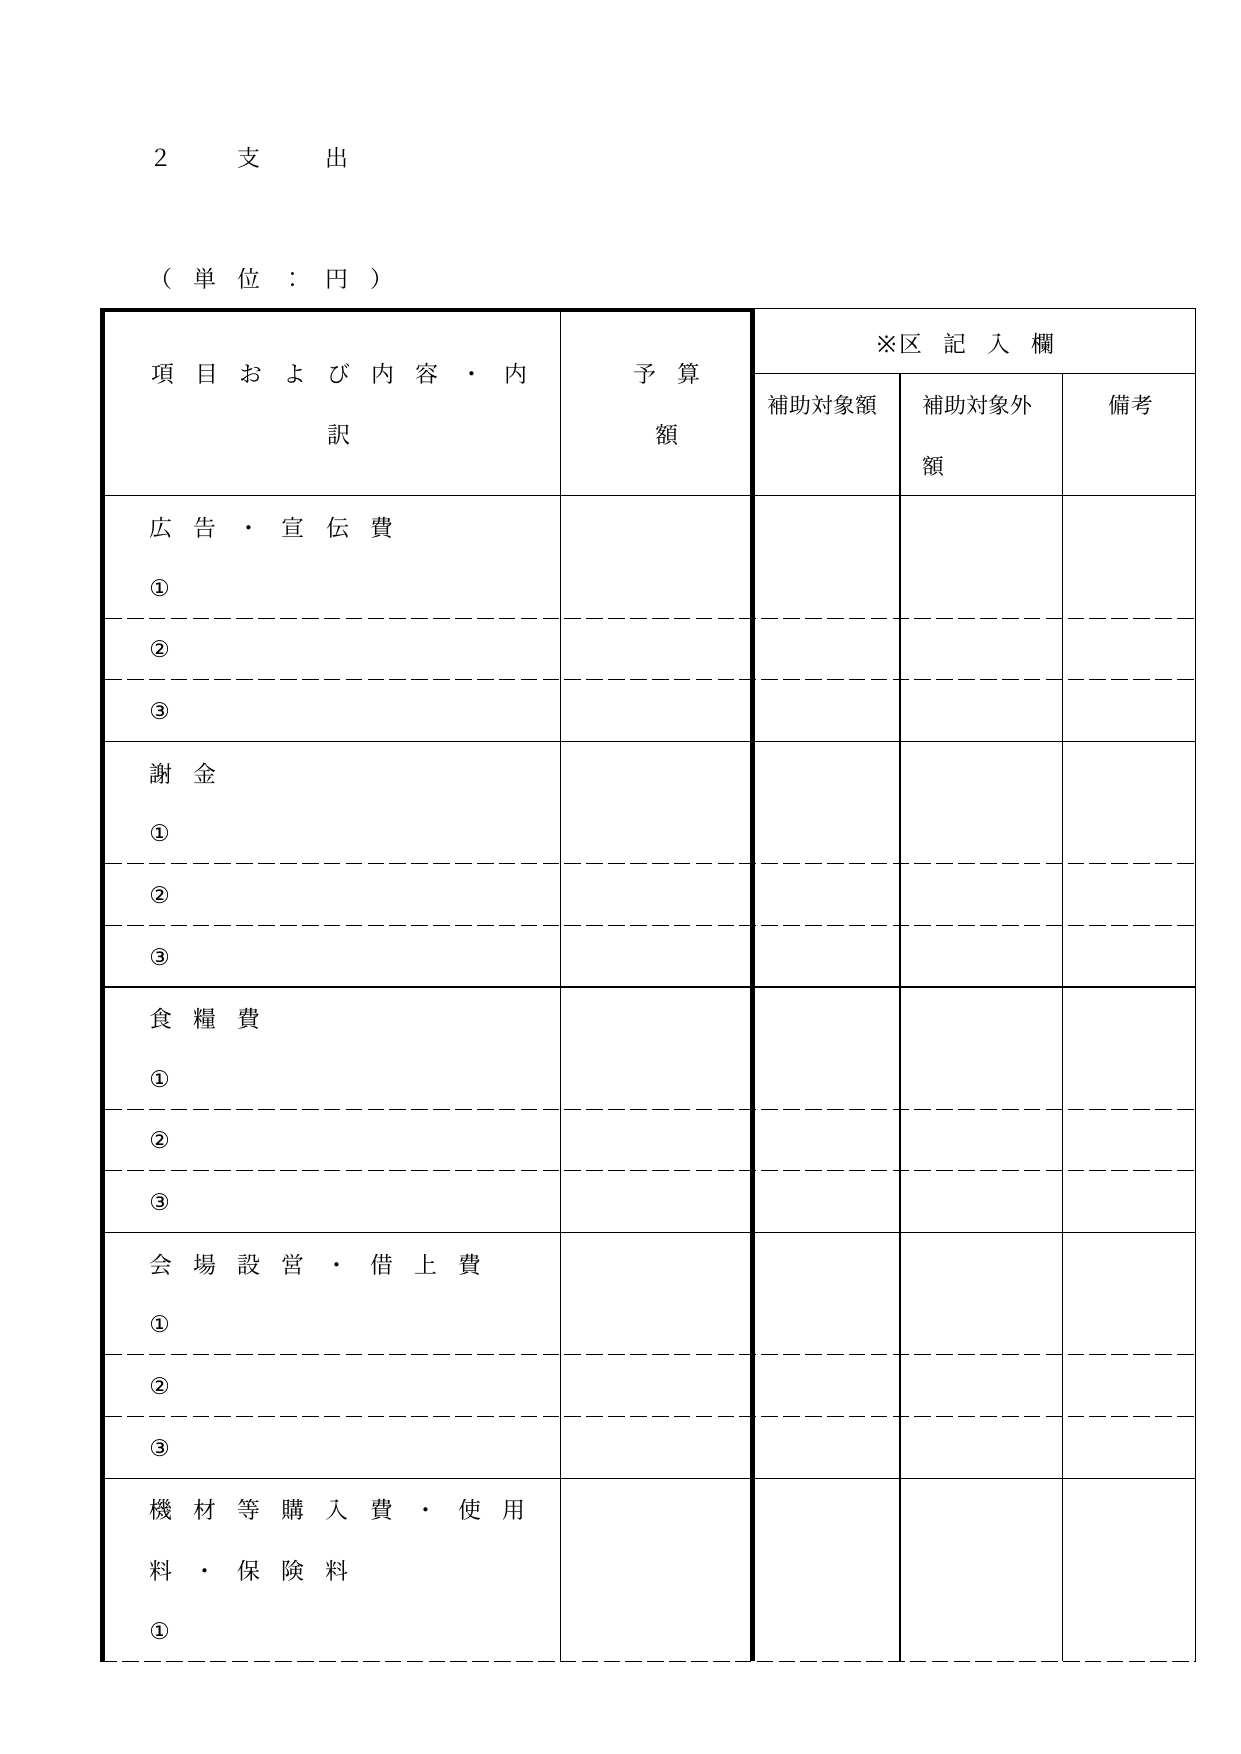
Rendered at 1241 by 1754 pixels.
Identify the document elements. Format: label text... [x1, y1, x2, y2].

table_cell [901, 1109, 1062, 1170]
table_cell [561, 863, 750, 925]
text （単位：円） [149, 186, 1121, 308]
table_cell [1063, 742, 1195, 863]
table_cell ② [105, 863, 560, 925]
table_header 項目および内容・内訳 [105, 312, 560, 495]
table_cell 謝金 ① [105, 742, 560, 863]
table_cell [561, 988, 750, 1109]
table_cell [561, 1170, 750, 1232]
table_cell [755, 863, 899, 925]
table_cell [561, 1233, 750, 1354]
table_cell [1063, 679, 1195, 741]
table_cell ② [105, 1354, 560, 1416]
table_cell ③ [105, 1170, 560, 1232]
table_cell [755, 679, 899, 741]
table_cell ③ [105, 925, 560, 986]
table_cell 機材等購入費・使用料・保険料 ① [105, 1479, 560, 1661]
table_cell [1063, 1479, 1195, 1661]
table_cell [755, 1354, 899, 1416]
table_cell [561, 679, 750, 741]
table_cell 食糧費 ① [105, 988, 560, 1109]
table_cell [755, 1109, 899, 1170]
table_cell [1063, 496, 1195, 617]
table_cell [561, 1479, 750, 1661]
table_cell 備考 [1063, 374, 1195, 495]
table_cell [1063, 618, 1195, 679]
table_cell [561, 742, 750, 863]
table_cell [901, 863, 1062, 925]
table_cell [901, 925, 1062, 986]
table_cell [1063, 988, 1195, 1109]
table_cell [901, 496, 1062, 617]
table_header ※区記入欄 [755, 309, 1195, 373]
table_cell [901, 1416, 1062, 1478]
table_cell ③ [105, 1416, 560, 1478]
table_cell [901, 1479, 1062, 1661]
table_cell [1063, 925, 1195, 986]
table_cell [901, 1354, 1062, 1416]
table_cell [755, 1233, 899, 1354]
table_cell [1063, 863, 1195, 925]
table_cell [1063, 1109, 1195, 1170]
table_cell [1063, 1233, 1195, 1354]
table_cell [755, 496, 899, 617]
table_cell [1063, 1354, 1195, 1416]
text ２ 支 出 [149, 126, 1121, 186]
table_cell [755, 988, 899, 1109]
table_cell [561, 618, 750, 679]
table_cell [755, 742, 899, 863]
table_cell [901, 1170, 1062, 1232]
table_cell [755, 925, 899, 986]
table_cell [561, 1109, 750, 1170]
table_cell [561, 1416, 750, 1478]
table_cell 補助対象額 [755, 374, 899, 495]
table_cell [561, 496, 750, 617]
table_cell ② [105, 618, 560, 679]
table_cell [901, 1233, 1062, 1354]
table_cell [1063, 1416, 1195, 1478]
table_header 予算額 [561, 312, 750, 495]
table_cell [561, 1354, 750, 1416]
table_cell ③ [105, 679, 560, 741]
table_cell [901, 618, 1062, 679]
table_cell [755, 1416, 899, 1478]
table_cell [755, 1479, 899, 1661]
table_cell 会場設営・借上費 ① [105, 1233, 560, 1354]
table_cell ② [105, 1109, 560, 1170]
table_cell [901, 742, 1062, 863]
table_cell [755, 618, 899, 679]
table_cell [901, 988, 1062, 1109]
table_cell [901, 679, 1062, 741]
table_cell [1063, 1170, 1195, 1232]
table_cell 補助対象外額 [901, 374, 1062, 495]
table_cell [755, 1170, 899, 1232]
table_cell 広告・宣伝費 ① [105, 496, 560, 617]
table_cell [561, 925, 750, 986]
